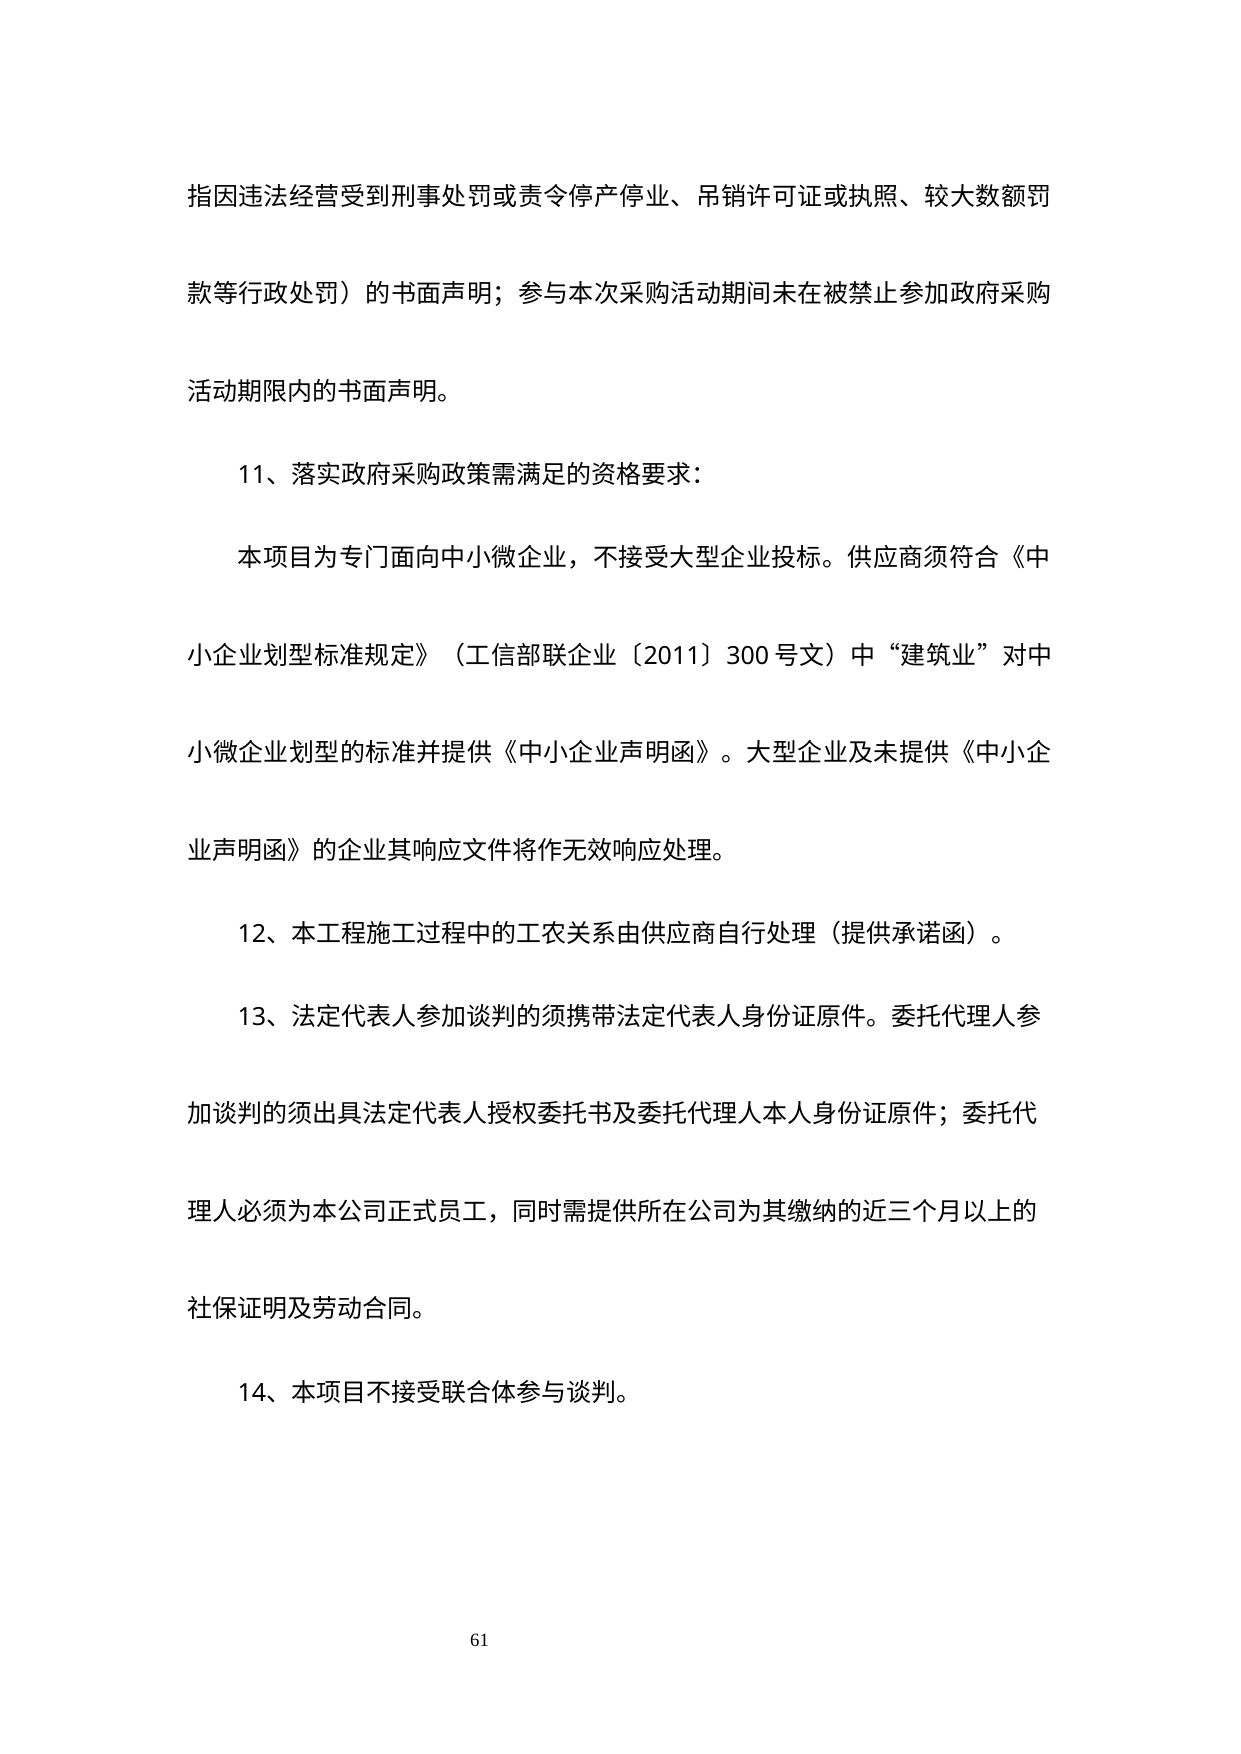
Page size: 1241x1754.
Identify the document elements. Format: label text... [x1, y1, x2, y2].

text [187, 162, 1053, 422]
text 14、本项目不接受联合体参与谈判。 [187, 1358, 1053, 1423]
text 12、本工程施工过程中的工农关系由供应商自行处理（提供承诺函）。 [187, 899, 1053, 964]
text 13、法定代表人参加谈判的须携带法定代表人身份证原件。委托代理人参加谈判的须出具法定代表人授权委托书及委托代理人本人身份证原件；委托代理人必须为本公司正式员工，同时需提供所在公司为其缴纳的近三个月以上的社保证明及劳动合同。 [187, 982, 1053, 1339]
text 本项目为专门面向中小微企业，不接受大型企业投标。供应商须符合《中小企业划型标准规定》（工信部联企业〔2011〕300号文）中“建筑业”对中小微企业划型的标准并提供《中小企业声明函》。大型企业及未提供《中小企业声明函》的企业其响应文件将作无效响应处理。 [187, 523, 1053, 881]
text 11、落实政府采购政策需满足的资格要求： [187, 440, 1053, 505]
